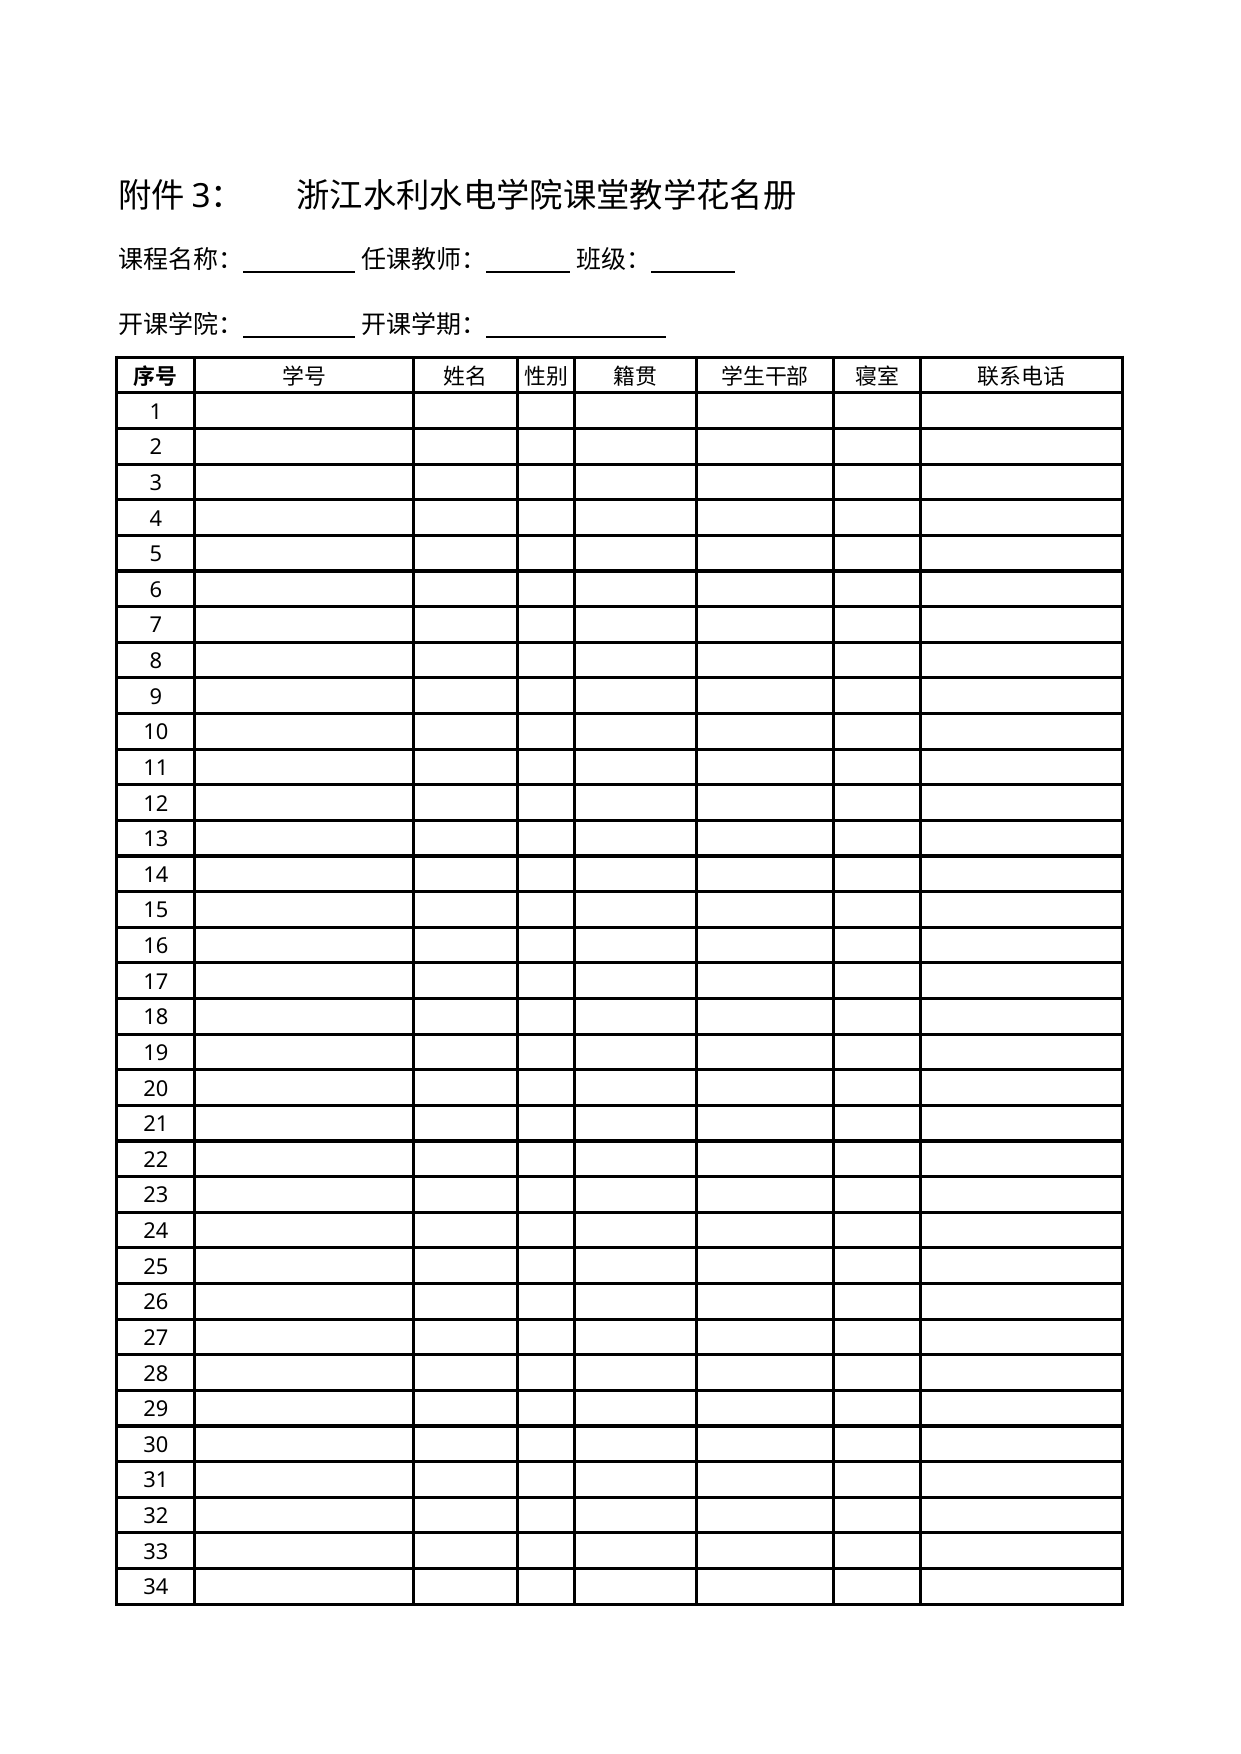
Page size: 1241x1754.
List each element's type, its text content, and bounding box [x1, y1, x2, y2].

table_cell [698, 893, 832, 926]
table_cell [519, 466, 573, 498]
table_cell [835, 1392, 919, 1424]
table_cell [519, 1143, 573, 1175]
table_cell [922, 786, 1121, 819]
table_cell [196, 430, 412, 462]
table_cell [196, 964, 412, 997]
table_cell [519, 1392, 573, 1424]
table_cell [196, 394, 412, 427]
table_cell [698, 715, 832, 747]
table_cell [835, 929, 919, 961]
table_cell [196, 573, 412, 605]
table_cell [519, 929, 573, 961]
table_cell 15 [118, 893, 193, 926]
table_cell [519, 501, 573, 534]
table_cell [196, 501, 412, 534]
table_cell [415, 1000, 516, 1032]
table_cell 23 [118, 1178, 193, 1211]
table_cell [519, 786, 573, 819]
table_cell 6 [118, 573, 193, 605]
table_cell [196, 1143, 412, 1175]
table_cell [519, 1107, 573, 1139]
table_cell [698, 679, 832, 712]
table_cell [698, 786, 832, 819]
table_cell [415, 1534, 516, 1567]
table_cell [576, 1463, 695, 1496]
table_cell [519, 822, 573, 854]
table_cell [835, 537, 919, 569]
table_cell [576, 1036, 695, 1068]
table_cell [576, 1499, 695, 1531]
table_cell [922, 1107, 1121, 1139]
table_cell [415, 1107, 516, 1139]
table_cell [922, 858, 1121, 890]
table_cell [196, 1178, 412, 1211]
table_cell [835, 715, 919, 747]
table_cell [835, 608, 919, 641]
table_cell [196, 786, 412, 819]
table_cell 28 [118, 1356, 193, 1389]
table_cell 29 [118, 1392, 193, 1424]
table_header 姓名 [415, 359, 516, 391]
table_cell [835, 751, 919, 783]
table_cell [576, 1178, 695, 1211]
table_cell [415, 1285, 516, 1317]
table_cell [576, 430, 695, 462]
table_cell [415, 1249, 516, 1282]
table_cell [576, 1534, 695, 1567]
table_header 寝室 [835, 359, 919, 391]
table_cell [519, 1428, 573, 1460]
table_cell [415, 679, 516, 712]
table_cell [698, 1000, 832, 1032]
table_cell 14 [118, 858, 193, 890]
table_cell [698, 1143, 832, 1175]
table_cell 34 [118, 1570, 193, 1602]
table_cell [415, 573, 516, 605]
table_cell [698, 1356, 832, 1389]
table_cell [196, 858, 412, 890]
table_cell [415, 644, 516, 676]
table_cell 5 [118, 537, 193, 569]
table_cell [698, 394, 832, 427]
table_cell [922, 751, 1121, 783]
table_cell [835, 1107, 919, 1139]
table_cell [922, 501, 1121, 534]
table_cell 31 [118, 1463, 193, 1496]
table_cell [835, 1285, 919, 1317]
table_cell [196, 1321, 412, 1353]
table_cell 24 [118, 1214, 193, 1246]
table_cell [698, 466, 832, 498]
table_cell [698, 1178, 832, 1211]
table_cell [519, 1463, 573, 1496]
table_cell [196, 608, 412, 641]
table_cell [196, 1107, 412, 1139]
table_cell [196, 644, 412, 676]
table_cell [519, 1570, 573, 1602]
table_cell [698, 1499, 832, 1531]
table_cell 18 [118, 1000, 193, 1032]
table_cell 17 [118, 964, 193, 997]
table_cell [922, 430, 1121, 462]
table_cell [922, 1534, 1121, 1567]
table_cell [922, 1428, 1121, 1460]
table_cell [576, 394, 695, 427]
table_cell [576, 1285, 695, 1317]
table_cell [519, 1249, 573, 1282]
table_cell [196, 929, 412, 961]
table_cell [576, 1214, 695, 1246]
table_cell [698, 1107, 832, 1139]
table_cell [519, 573, 573, 605]
table_cell [415, 394, 516, 427]
table_cell [698, 1534, 832, 1567]
table_cell [576, 1071, 695, 1104]
table_cell [519, 430, 573, 462]
table_cell [922, 573, 1121, 605]
table_cell [576, 786, 695, 819]
table_cell [415, 858, 516, 890]
table_cell [922, 394, 1121, 427]
table_cell 12 [118, 786, 193, 819]
table_cell [576, 608, 695, 641]
table_cell [415, 1036, 516, 1068]
table_cell [519, 1321, 573, 1353]
table_cell 16 [118, 929, 193, 961]
table_cell [922, 679, 1121, 712]
table_cell [196, 1249, 412, 1282]
table_cell [415, 1143, 516, 1175]
text 附件3： 浙江水利水电学院课堂教学花名册 [118, 161, 1122, 226]
table_cell [519, 715, 573, 747]
table_cell [415, 1570, 516, 1602]
table_cell [415, 1428, 516, 1460]
table_cell [698, 1463, 832, 1496]
table_cell [576, 1143, 695, 1175]
table_cell 2 [118, 430, 193, 462]
table_cell [922, 964, 1121, 997]
table_cell [576, 1356, 695, 1389]
table_cell [519, 751, 573, 783]
table_cell [196, 466, 412, 498]
table_cell [922, 1249, 1121, 1282]
table_cell [415, 1321, 516, 1353]
table_cell [835, 1249, 919, 1282]
table_cell [519, 679, 573, 712]
table_cell [835, 679, 919, 712]
table_cell [576, 1000, 695, 1032]
table_cell [576, 1249, 695, 1282]
table_cell [576, 537, 695, 569]
table_header 性别 [519, 359, 573, 391]
table_cell [415, 537, 516, 569]
table_cell 21 [118, 1107, 193, 1139]
table_cell [415, 1356, 516, 1389]
table_cell [835, 1570, 919, 1602]
table_cell 4 [118, 501, 193, 534]
table_header 学号 [196, 359, 412, 391]
table_cell [922, 1036, 1121, 1068]
table_cell 25 [118, 1249, 193, 1282]
table_cell [415, 1214, 516, 1246]
table_cell [922, 1285, 1121, 1317]
table_cell [415, 786, 516, 819]
table_cell [922, 1356, 1121, 1389]
table_cell [576, 466, 695, 498]
table_cell [519, 394, 573, 427]
table_cell [835, 644, 919, 676]
table_cell [519, 964, 573, 997]
table_cell [835, 573, 919, 605]
table_cell [519, 1356, 573, 1389]
table_header 籍贯 [576, 359, 695, 391]
table_cell [196, 1463, 412, 1496]
table_cell [576, 858, 695, 890]
table_cell [576, 644, 695, 676]
table_cell [835, 1534, 919, 1567]
table_cell [519, 893, 573, 926]
table_cell [698, 1392, 832, 1424]
table_cell [576, 573, 695, 605]
table_cell [415, 1499, 516, 1531]
table_cell [576, 893, 695, 926]
table_cell [519, 1000, 573, 1032]
table_cell [922, 1071, 1121, 1104]
table_cell [835, 1321, 919, 1353]
table_header 序号 [118, 359, 193, 391]
table_cell [196, 1000, 412, 1032]
table_cell [698, 964, 832, 997]
table_cell [415, 964, 516, 997]
table_cell [698, 430, 832, 462]
table_cell [698, 1570, 832, 1602]
table_cell [415, 715, 516, 747]
table_cell [415, 751, 516, 783]
table_cell 20 [118, 1071, 193, 1104]
table_cell [698, 608, 832, 641]
table_cell [835, 394, 919, 427]
table_cell [519, 858, 573, 890]
table_cell [922, 537, 1121, 569]
table_cell 3 [118, 466, 193, 498]
table_cell [196, 715, 412, 747]
table_cell 19 [118, 1036, 193, 1068]
table_cell [415, 466, 516, 498]
table_cell [922, 1214, 1121, 1246]
table_cell [835, 1463, 919, 1496]
table_cell [835, 1428, 919, 1460]
table_cell [698, 573, 832, 605]
table_cell [415, 1392, 516, 1424]
table_cell [698, 644, 832, 676]
table_cell [196, 822, 412, 854]
table_cell 30 [118, 1428, 193, 1460]
table_cell [519, 537, 573, 569]
table_cell [196, 679, 412, 712]
table_cell [576, 1321, 695, 1353]
table_cell [576, 679, 695, 712]
table_cell 26 [118, 1285, 193, 1317]
table_cell [576, 929, 695, 961]
table_cell [835, 1356, 919, 1389]
table_cell [196, 1499, 412, 1531]
table_cell [922, 1000, 1121, 1032]
table_cell [576, 501, 695, 534]
table_cell [415, 1071, 516, 1104]
table_cell [922, 1499, 1121, 1531]
table_cell [415, 430, 516, 462]
table_cell [922, 1178, 1121, 1211]
table_cell [922, 1392, 1121, 1424]
table_cell [922, 644, 1121, 676]
table_cell 9 [118, 679, 193, 712]
table_cell [519, 1214, 573, 1246]
table_cell [196, 1285, 412, 1317]
table_cell [698, 1428, 832, 1460]
table_cell [415, 893, 516, 926]
table_cell 22 [118, 1143, 193, 1175]
table_cell [835, 964, 919, 997]
table_cell [196, 537, 412, 569]
table_cell [698, 1214, 832, 1246]
table_cell 1 [118, 394, 193, 427]
table_cell [835, 1071, 919, 1104]
table_cell [922, 1463, 1121, 1496]
table_cell [835, 466, 919, 498]
table_cell [922, 466, 1121, 498]
table_cell 7 [118, 608, 193, 641]
table_cell [922, 929, 1121, 961]
table_cell [519, 644, 573, 676]
table_cell [196, 1570, 412, 1602]
table_cell 11 [118, 751, 193, 783]
table_cell [196, 1428, 412, 1460]
table_cell [922, 1321, 1121, 1353]
table_cell [519, 608, 573, 641]
table_cell [698, 858, 832, 890]
table_cell [835, 1178, 919, 1211]
table_cell 32 [118, 1499, 193, 1531]
table_cell [922, 822, 1121, 854]
table_cell [196, 1392, 412, 1424]
table_cell [519, 1499, 573, 1531]
table_cell [415, 1178, 516, 1211]
table_cell [576, 964, 695, 997]
table_cell [576, 1107, 695, 1139]
table_cell [835, 1214, 919, 1246]
table_cell [576, 1570, 695, 1602]
table_cell [519, 1285, 573, 1317]
table_cell [415, 608, 516, 641]
table_cell [835, 1036, 919, 1068]
table_cell [415, 822, 516, 854]
table_cell [698, 751, 832, 783]
table_cell [698, 1036, 832, 1068]
table_cell [835, 1499, 919, 1531]
text 课程名称： 任课教师： 班级： [118, 226, 1122, 291]
table_cell [196, 1071, 412, 1104]
table_cell 27 [118, 1321, 193, 1353]
table_cell [835, 1143, 919, 1175]
table_cell [698, 1285, 832, 1317]
table_cell [835, 822, 919, 854]
table_cell [519, 1534, 573, 1567]
text 开课学院： 开课学期： [118, 291, 1122, 356]
table_cell [576, 715, 695, 747]
table_cell 8 [118, 644, 193, 676]
table_cell [698, 929, 832, 961]
table_cell [698, 537, 832, 569]
table_cell [698, 1249, 832, 1282]
table_cell [196, 893, 412, 926]
table_cell [835, 893, 919, 926]
table_cell [835, 501, 919, 534]
table_header 联系电话 [922, 359, 1121, 391]
table_cell [835, 430, 919, 462]
table_cell [576, 822, 695, 854]
table_cell [922, 893, 1121, 926]
table_cell [576, 1428, 695, 1460]
table_cell [415, 1463, 516, 1496]
table_cell [196, 1214, 412, 1246]
table_cell [519, 1178, 573, 1211]
table_cell [922, 1143, 1121, 1175]
table_cell [922, 1570, 1121, 1602]
table_cell [415, 501, 516, 534]
table_cell [576, 1392, 695, 1424]
table_cell [519, 1036, 573, 1068]
table_cell 33 [118, 1534, 193, 1567]
table_cell [698, 822, 832, 854]
table_cell 13 [118, 822, 193, 854]
table_cell [196, 1534, 412, 1567]
table_cell [835, 786, 919, 819]
table_cell [415, 929, 516, 961]
table_cell [196, 1036, 412, 1068]
table_cell [698, 501, 832, 534]
table_cell [196, 751, 412, 783]
table_cell 10 [118, 715, 193, 747]
table_cell [922, 715, 1121, 747]
table_cell [835, 858, 919, 890]
table_cell [698, 1071, 832, 1104]
table_cell [922, 608, 1121, 641]
table_cell [576, 751, 695, 783]
table_cell [698, 1321, 832, 1353]
table_cell [519, 1071, 573, 1104]
table_cell [835, 1000, 919, 1032]
table_header 学生干部 [698, 359, 832, 391]
table_cell [196, 1356, 412, 1389]
